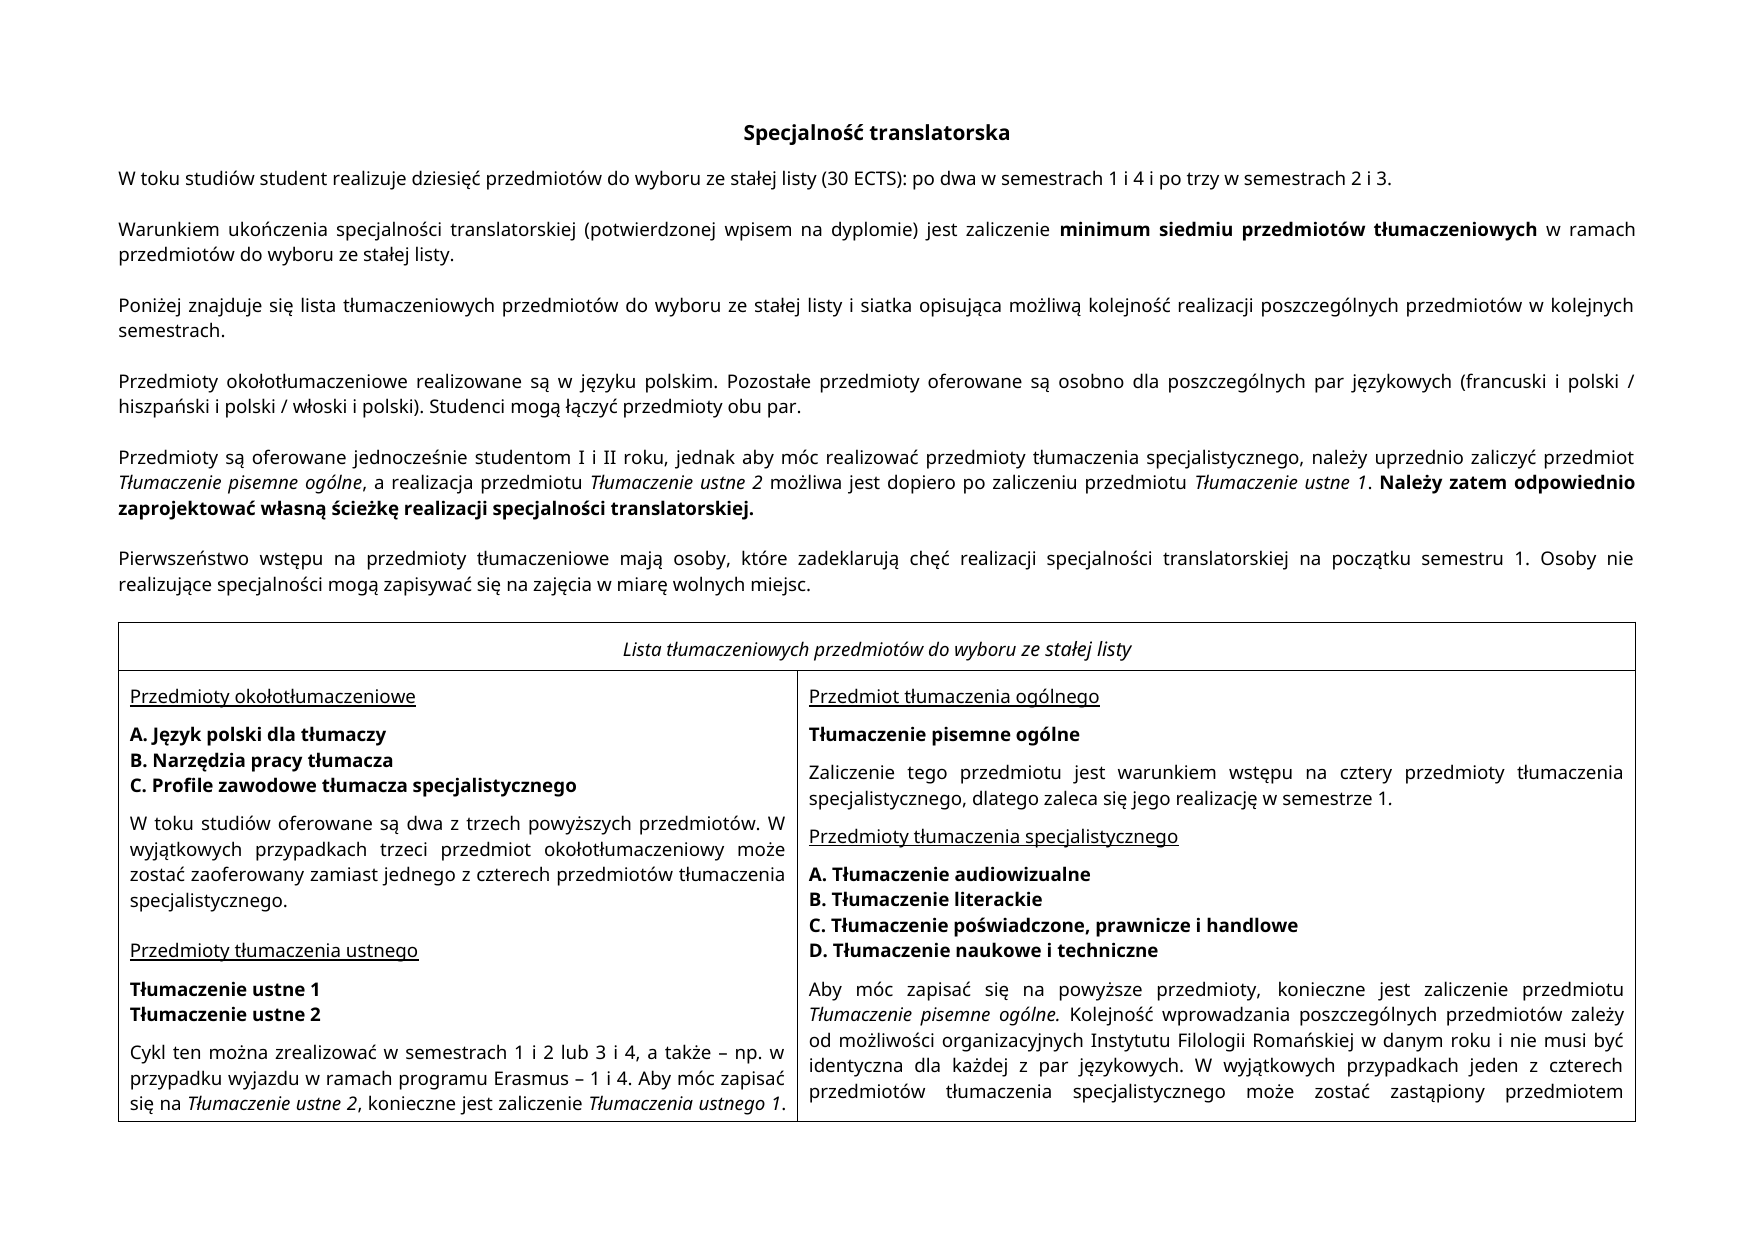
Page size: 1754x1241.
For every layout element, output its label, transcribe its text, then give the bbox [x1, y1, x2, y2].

text W toku studiów student realizuje dziesięć przedmiotów do wyboru ze stałej listy (30 ECTS): po dwa w semestrach 1 i 4 i po trzy w semestrach 2 i 3. [118, 165, 1636, 191]
text Poniżej znajduje się lista tłumaczeniowych przedmiotów do wyboru ze stałej listy i siatka opisująca możliwą kolejność realizacji poszczególnych przedmiotów w kolejnych semestrach. [118, 292, 1636, 343]
text Pierwszeństwo wstępu na przedmioty tłumaczeniowe mają osoby, które zadeklarują chęć realizacji specjalności translatorskiej na początku semestru 1. Osoby nie realizujące specjalności mogą zapisywać się na zajęcia w miarę wolnych miejsc. [118, 546, 1636, 597]
table_header Lista tłumaczeniowych przedmiotów do wyboru ze stałej listy [119, 623, 1635, 670]
text Przedmioty są oferowane jednocześnie studentom I i II roku, jednak aby móc realizować przedmioty tłumaczenia specjalistycznego, należy uprzednio zaliczyć przedmiot Tłumaczenie pisemne ogólne, a realizacja przedmiotu Tłumaczenie ustne 2 możliwa jest dopiero po zaliczeniu przedmiotu Tłumaczenie ustne 1. Należy zatem odpowiednio zaprojektować własną ścieżkę realizacji specjalności translatorskiej. [118, 444, 1636, 521]
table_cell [798, 671, 1635, 1121]
text Przedmioty okołotłumaczeniowe realizowane są w języku polskim. Pozostałe przedmioty oferowane są osobno dla poszczególnych par językowych (francuski i polski / hiszpański i polski / włoski i polski). Studenci mogą łączyć przedmioty obu par. [118, 368, 1636, 419]
subtitle Specjalność translatorska [118, 118, 1636, 147]
text Warunkiem ukończenia specjalności translatorskiej (potwierdzonej wpisem na dyplomie) jest zaliczenie minimum siedmiu przedmiotów tłumaczeniowych w ramach przedmiotów do wyboru ze stałej listy. [118, 216, 1636, 267]
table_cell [119, 671, 797, 1121]
